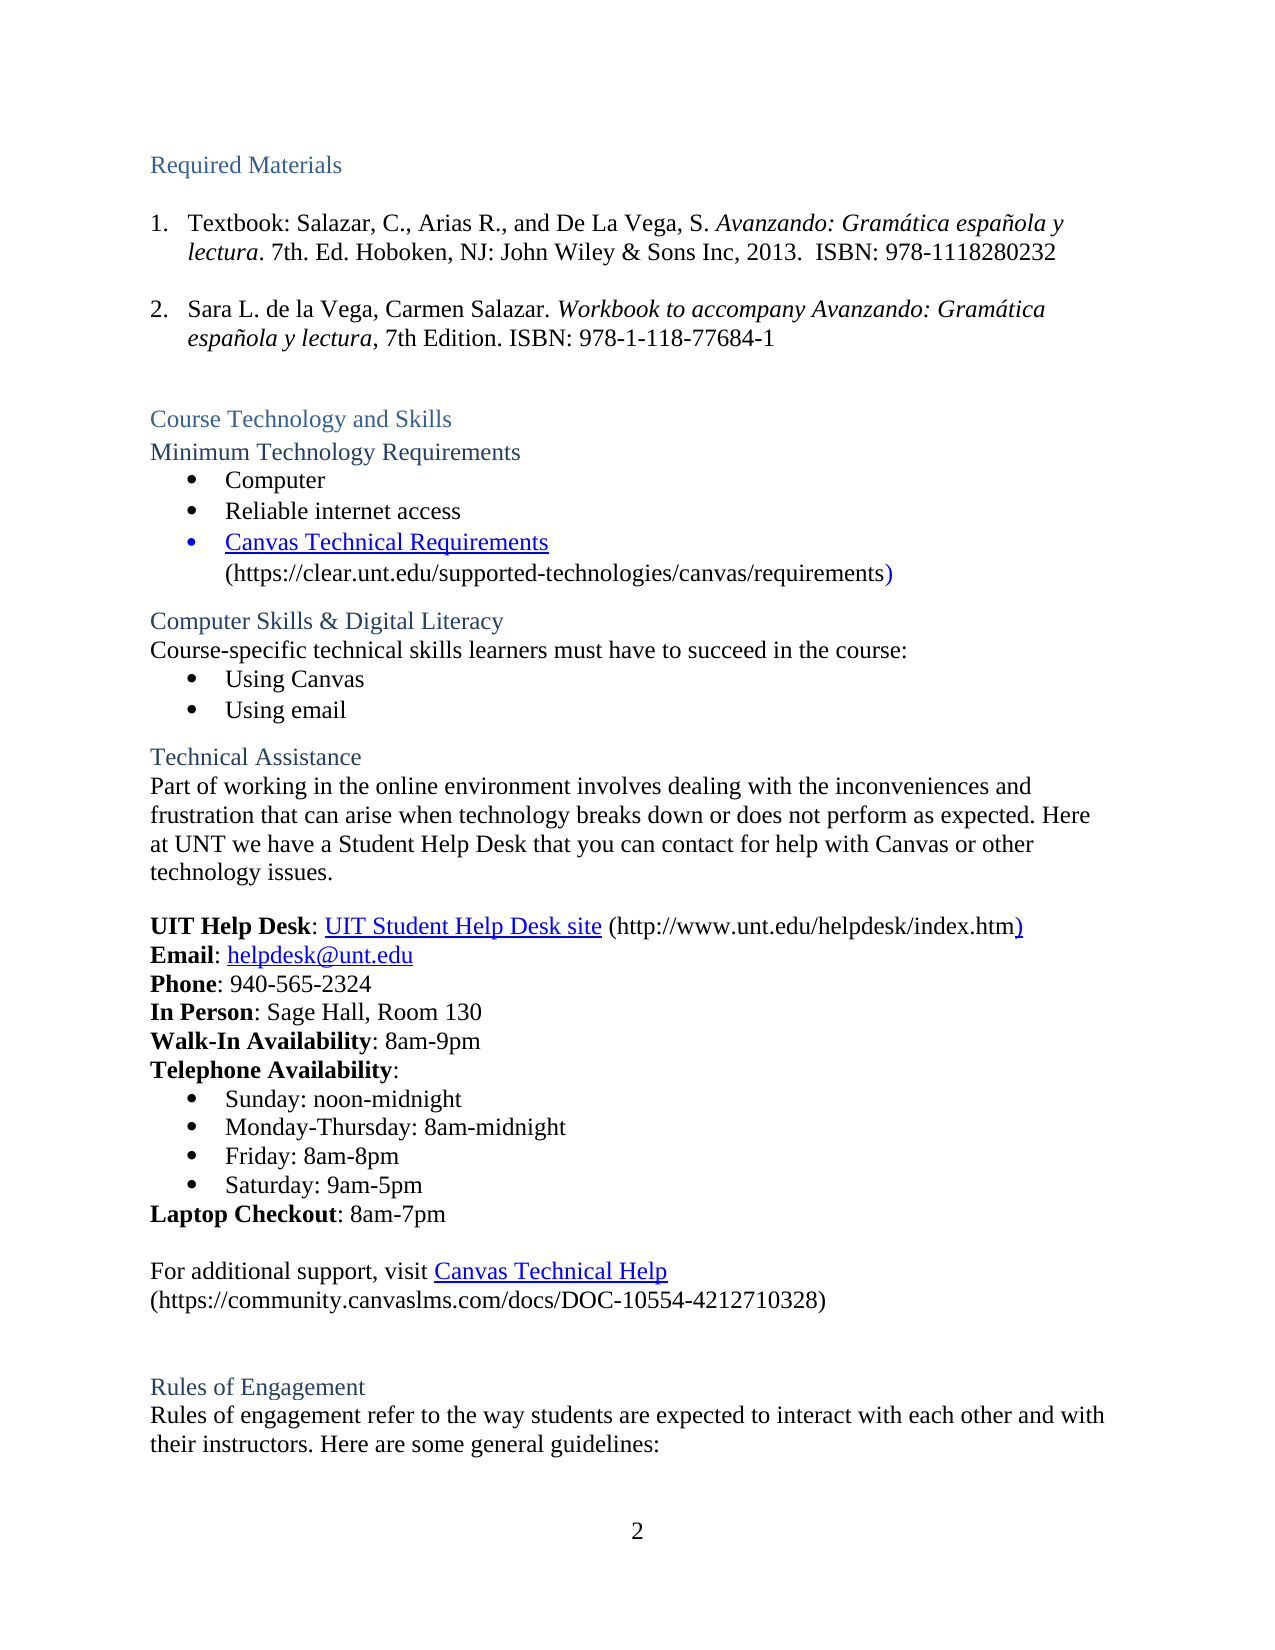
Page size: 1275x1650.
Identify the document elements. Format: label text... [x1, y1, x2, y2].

list Monday-Thursday: 8am-midnight [187, 1112, 1110, 1141]
text Email: helpdesk@unt.edu [150, 940, 1125, 969]
subtitle Minimum Technology Requirements [150, 437, 1125, 465]
list Canvas Technical Requirements (https://clear.unt.edu/supported-technologies/canvas/requirements) [187, 527, 1125, 587]
text UIT Help Desk: UIT Student Help Desk site (http://www.unt.edu/helpdesk/index.htm) [150, 911, 1125, 940]
list Sunday: noon-midnight [187, 1084, 1110, 1112]
list Using Canvas [187, 664, 1125, 692]
list Computer [187, 465, 1125, 494]
list Reliable internet access [187, 496, 1125, 525]
list Saturday: 9am-5pm [187, 1170, 1110, 1199]
text Walk-In Availability: 8am-9pm [150, 1026, 1110, 1055]
text Telephone Availability: [150, 1055, 1110, 1084]
list Sara L. de la Vega, Carmen Salazar. Workbook to accompany Avanzando: Gramática española y lectura, 7th Edition. ISBN: 978-1-118-77684-1 [150, 294, 1125, 352]
text Laptop Checkout: 8am-7pm [150, 1199, 1110, 1227]
text In Person: Sage Hall, Room 130 [150, 997, 1125, 1026]
subtitle Computer Skills & Digital Literacy [150, 606, 1125, 635]
text Phone: 940-565-2324 [150, 969, 432, 997]
subtitle Required Materials [150, 150, 1125, 179]
subtitle Technical Assistance [150, 742, 1125, 771]
text Course-specific technical skills learners must have to succeed in the course: [150, 635, 1125, 664]
text For additional support, visit Canvas Technical Help (https://community.canvaslms.com/docs/DOC-10554-4212710328) [150, 1256, 1110, 1314]
list Using email [187, 695, 1125, 723]
subtitle Course Technology and Skills [150, 404, 1125, 432]
list Friday: 8am-8pm [187, 1141, 1110, 1170]
subtitle Rules of Engagement [150, 1372, 1125, 1400]
text Part of working in the online environment involves dealing with the inconveniences and frustration that can arise when technology breaks down or does not perform as expected. Here at UNT we have a Student Help Desk that you can contact for help with Canvas or other technology issues. [150, 771, 1110, 886]
text Rules of engagement refer to the way students are expected to interact with each other and with their instructors. Here are some general guidelines: [660, 1400, 1125, 1458]
list Textbook: Salazar, C., Arias R., and De La Vega, S. Avanzando: Gramática española y lectura. 7th. Ed. Hoboken, NJ: John Wiley & Sons Inc, 2013. ISBN: 978-1118280232 [150, 208, 1125, 265]
